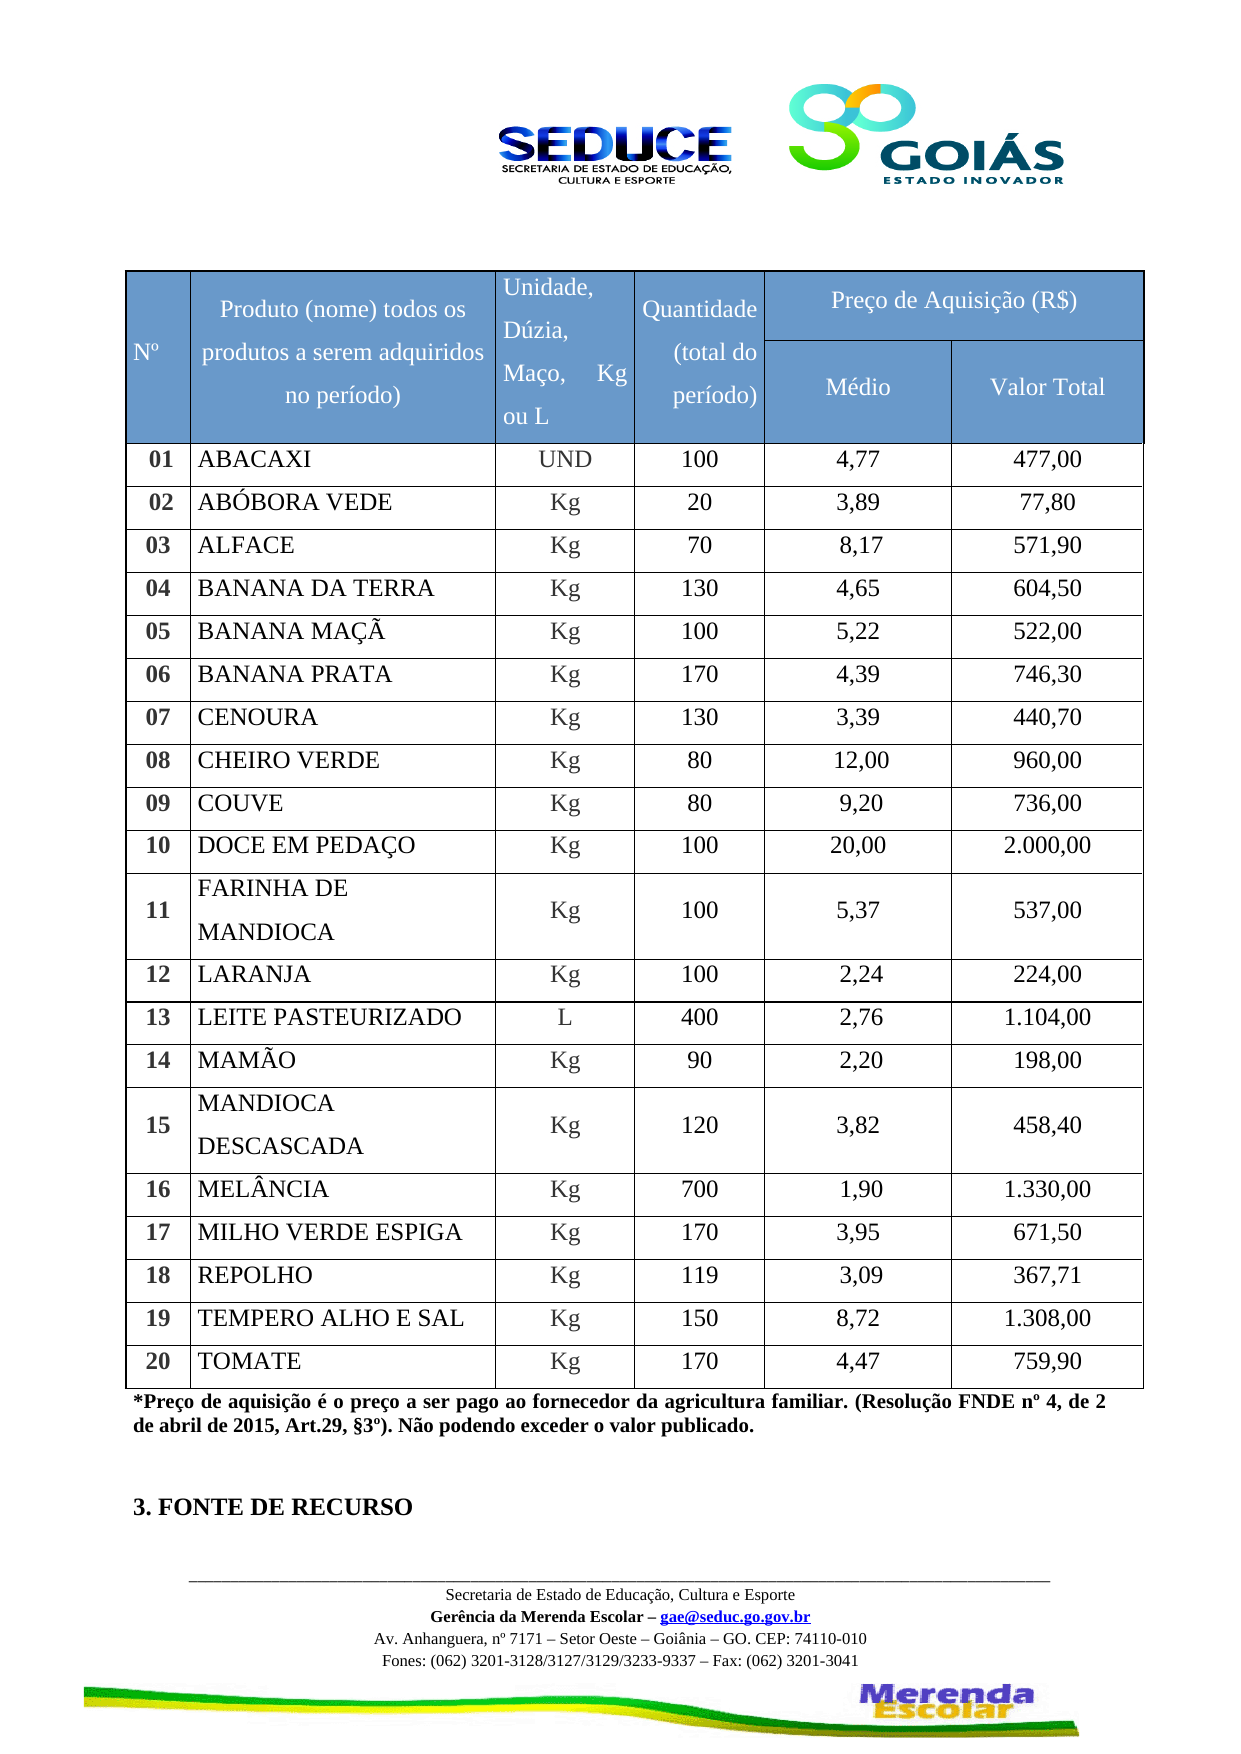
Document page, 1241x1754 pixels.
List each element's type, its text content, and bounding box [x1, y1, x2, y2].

table_cell 100 [635, 444, 764, 486]
table_cell 14 [127, 1045, 190, 1087]
table_cell 170 [635, 659, 764, 701]
table_cell 12,00 [765, 745, 951, 787]
table_cell 3,09 [765, 1260, 951, 1302]
table_cell 1.330,00 [952, 1173, 1143, 1216]
table_header Preço de Aquisição (R$) [765, 272, 1143, 340]
table_cell 15 [127, 1088, 190, 1173]
table_cell 746,30 [952, 658, 1143, 701]
table_cell 700 [635, 1174, 764, 1216]
table_cell REPOLHO [191, 1260, 495, 1302]
table_cell 100 [635, 831, 764, 872]
table_cell DOCE EM PEDAÇO [191, 831, 495, 872]
table_cell 08 [127, 745, 190, 787]
table_cell Kg [496, 874, 634, 958]
table_cell 120 [635, 1088, 764, 1173]
table_cell 100 [635, 616, 764, 658]
table_cell 12 [127, 960, 190, 1001]
table_cell Kg [496, 960, 634, 1001]
table_cell ABACAXI [191, 444, 495, 486]
table_cell 440,70 [952, 701, 1143, 744]
table_cell Kg [496, 616, 634, 658]
table_cell ALFACE [191, 530, 495, 572]
table_cell 8,17 [765, 530, 951, 572]
table_cell 224,00 [952, 959, 1143, 1001]
table_cell UND [496, 444, 634, 486]
table_cell TOMATE [191, 1346, 495, 1388]
table_cell 09 [127, 788, 190, 829]
table_cell 3,39 [765, 702, 951, 744]
table_cell 16 [127, 1174, 190, 1216]
table_cell Kg [496, 1260, 634, 1302]
table_cell 671,50 [952, 1216, 1143, 1259]
table_cell 477,00 [952, 443, 1143, 486]
table_cell 736,00 [952, 787, 1143, 829]
table_cell COUVE [191, 788, 495, 829]
table_cell 4,77 [765, 444, 951, 486]
table_cell 2,24 [765, 960, 951, 1001]
table_cell LARANJA [191, 960, 495, 1001]
table_cell L [496, 1003, 634, 1044]
table_header Produto (nome) todos os produtos a serem adquiridos no período) [191, 272, 495, 443]
table_cell Kg [496, 1346, 634, 1388]
text 3. FONTE DE RECURSO [133, 1492, 1107, 1521]
table_cell 10 [127, 831, 190, 872]
table_cell 70 [635, 530, 764, 572]
table_cell ABÓBORA VEDE [191, 487, 495, 529]
table_cell 400 [635, 1003, 764, 1044]
table_cell 100 [635, 960, 764, 1001]
table_cell 18 [127, 1260, 190, 1302]
table_cell Valor Total [952, 341, 1143, 443]
table_cell 90 [635, 1045, 764, 1087]
table_cell 604,50 [952, 572, 1143, 615]
table_cell Kg [496, 487, 634, 529]
table_cell Kg [496, 745, 634, 787]
table_cell 367,71 [952, 1259, 1143, 1302]
table_header Unidade, Dúzia, Maço, Kg ou L [496, 272, 634, 443]
table_cell 2.000,00 [952, 830, 1143, 872]
table_cell 77,80 [952, 486, 1143, 529]
table_cell Kg [496, 659, 634, 701]
table_cell 5,22 [765, 616, 951, 658]
table_cell Kg [496, 1174, 634, 1216]
table_cell 150 [635, 1303, 764, 1345]
table_cell 537,00 [952, 873, 1143, 958]
table_cell 13 [127, 1003, 190, 1044]
table_cell LEITE PASTEURIZADO [191, 1003, 495, 1044]
table_cell 1,90 [765, 1174, 951, 1216]
table_cell 4,39 [765, 659, 951, 701]
table_cell 80 [635, 788, 764, 829]
table_cell 170 [635, 1346, 764, 1388]
table_cell BANANA DA TERRA [191, 573, 495, 615]
table_cell Kg [496, 831, 634, 872]
table_cell CENOURA [191, 702, 495, 744]
table_cell FARINHA DE MANDIOCA [191, 874, 495, 958]
table_header Nº [127, 272, 190, 443]
table_cell MELÂNCIA [191, 1174, 495, 1216]
table_cell 20 [635, 487, 764, 529]
table_cell CHEIRO VERDE [191, 745, 495, 787]
table_header Quantidade (total do período) [635, 272, 764, 443]
table_cell 522,00 [952, 615, 1143, 658]
table_cell 3,89 [765, 487, 951, 529]
table_cell 03 [127, 530, 190, 572]
table_cell 01 [127, 444, 190, 486]
table_cell Médio [765, 341, 951, 443]
table_cell Kg [496, 530, 634, 572]
table_cell 20,00 [765, 831, 951, 872]
table_cell Kg [496, 1088, 634, 1173]
table_cell 960,00 [952, 744, 1143, 787]
table_cell 3,95 [765, 1217, 951, 1259]
table_cell 130 [635, 702, 764, 744]
table_cell 100 [635, 874, 764, 958]
table_cell Kg [496, 1303, 634, 1345]
table_cell 1.104,00 [952, 1001, 1143, 1044]
table_cell 4,47 [765, 1346, 951, 1388]
table_cell Kg [496, 1045, 634, 1087]
table_cell 1.308,00 [952, 1302, 1143, 1345]
table_cell 06 [127, 659, 190, 701]
table_cell Kg [496, 788, 634, 829]
table_cell 458,40 [952, 1087, 1143, 1173]
table_cell 04 [127, 573, 190, 615]
table_cell 5,37 [765, 874, 951, 958]
text *Preço de aquisição é o preço a ser pago ao fornecedor da agricultura familiar. (Resolução FNDE nº 4, de 2 de abril de 2015, Art.29, §3º). Não podendo exceder o valor publicado. [133, 1389, 1107, 1437]
table_cell 05 [127, 616, 190, 658]
table_cell 119 [635, 1260, 764, 1302]
table_cell 4,65 [765, 573, 951, 615]
table_cell 20 [127, 1346, 190, 1388]
table_cell 130 [635, 573, 764, 615]
picture [477, 73, 1108, 212]
table_cell 07 [127, 702, 190, 744]
table_cell 2,20 [765, 1045, 951, 1087]
table_cell 571,90 [952, 529, 1143, 572]
table_cell 9,20 [765, 788, 951, 829]
table_cell 8,72 [765, 1303, 951, 1345]
table_cell TEMPERO ALHO E SAL [191, 1303, 495, 1345]
table_cell 80 [635, 745, 764, 787]
table_cell Kg [496, 573, 634, 615]
table_cell 170 [635, 1217, 764, 1259]
table_cell BANANA PRATA [191, 659, 495, 701]
table_cell 02 [127, 487, 190, 529]
table_cell Kg [496, 1217, 634, 1259]
table_cell MILHO VERDE ESPIGA [191, 1217, 495, 1259]
table_cell MAMÃO [191, 1045, 495, 1087]
table_cell 198,00 [952, 1044, 1143, 1087]
table_cell 11 [127, 874, 190, 958]
table_cell 3,82 [765, 1088, 951, 1173]
table_cell 19 [127, 1303, 190, 1345]
table_cell Kg [496, 702, 634, 744]
table_cell 2,76 [765, 1003, 951, 1044]
table_cell MANDIOCA DESCASCADA [191, 1088, 495, 1173]
table_cell 759,90 [952, 1345, 1143, 1388]
table_cell 17 [127, 1217, 190, 1259]
table_cell BANANA MAÇÃ [191, 616, 495, 658]
